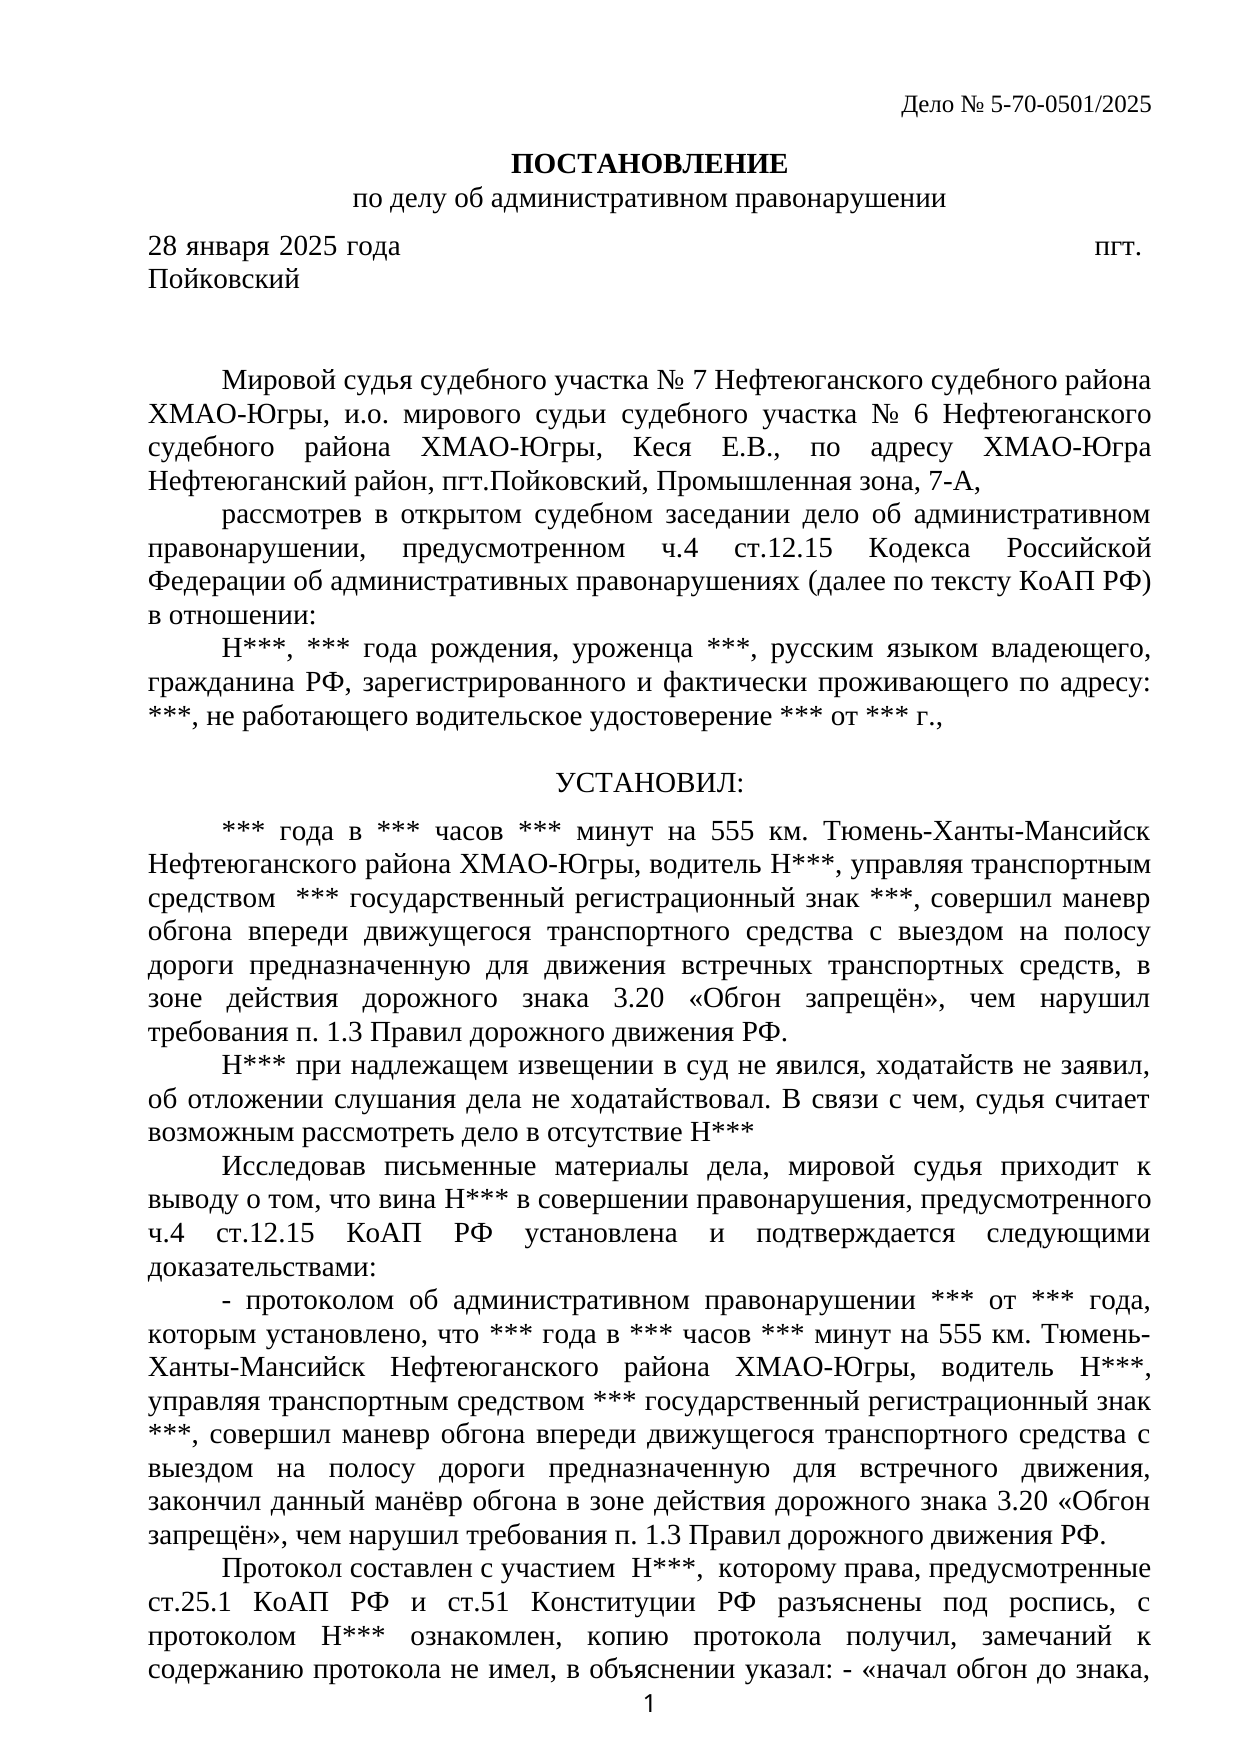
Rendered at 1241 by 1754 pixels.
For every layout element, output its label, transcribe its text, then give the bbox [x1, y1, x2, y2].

text Дело № 5-70-0501/2025 [148, 89, 1152, 117]
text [148, 1551, 1152, 1685]
text Н*** при надлежащем извещении в суд не явился, ходатайств не заявил, об отложении слушания дела не ходатайствовал. В связи с чем, судья считает возможным рассмотреть дело в отсутствие Н*** [148, 1047, 1152, 1148]
text рассмотрев в открытом судебном заседании дело об административном правонарушении, предусмотренном ч.4 ст.12.15 Кодекса Российской Федерации об административных правонарушениях (далее по тексту КоАП РФ) в отношении: [148, 496, 1152, 631]
text ПОСТАНОВЛЕНИЕ [148, 146, 1152, 180]
text Исследовав письменные материалы дела, мировой судья приходит к выводу о том, что вина Н*** в совершении правонарушения, предусмотренного ч.4 ст.12.15 КоАП РФ установлена и подтверждается следующими доказательствами: [148, 1148, 1152, 1282]
text по делу об административном правонарушении [148, 180, 1152, 213]
text - протоколом об административном правонарушении *** от *** года, которым установлено, что *** года в *** часов *** минут на 555 км. Тюмень-Ханты-Мансийск Нефтеюганского района ХМАО-Югры, водитель Н***, управляя транспортным средством *** государственный регистрационный знак ***, совершил маневр обгона впереди движущегося транспортного средства с выездом на полосу дороги предназначенную для встречного движения, закончил данный манёвр обгона в зоне действия дорожного знака 3.20 «Обгон запрещён», чем нарушил требования п. 1.3 Правил дорожного движения РФ. [148, 1282, 1152, 1551]
text УСТАНОВИЛ: [148, 765, 1152, 798]
text *** года в *** часов *** минут на 555 км. Тюмень-Ханты-Мансийск Нефтеюганского района ХМАО-Югры, водитель Н***, управляя транспортным средством *** государственный регистрационный знак ***, совершил маневр обгона впереди движущегося транспортного средства с выездом на полосу дороги предназначенную для движения встречных транспортных средств, в зоне действия дорожного знака 3.20 «Обгон запрещён», чем нарушил требования п. 1.3 Правил дорожного движения РФ. [148, 813, 1152, 1047]
text Н***, *** года рождения, уроженца ***, русским языком владеющего, гражданина РФ, зарегистрированного и фактически проживающего по адресу: ***, не работающего водительское удостоверение *** от *** г., [148, 631, 1152, 731]
text 28 января 2025 года пгт. Пойковский [148, 228, 1152, 328]
text Мировой судья судебного участка № 7 Нефтеюганского судебного района ХМАО-Югры, и.о. мирового судьи судебного участка № 6 Нефтеюганского судебного района ХМАО-Югры, Кеся Е.В., по адресу ХМАО-Югра Нефтеюганский район, пгт.Пойковский, Промышленная зона, 7-А, [148, 362, 1152, 496]
